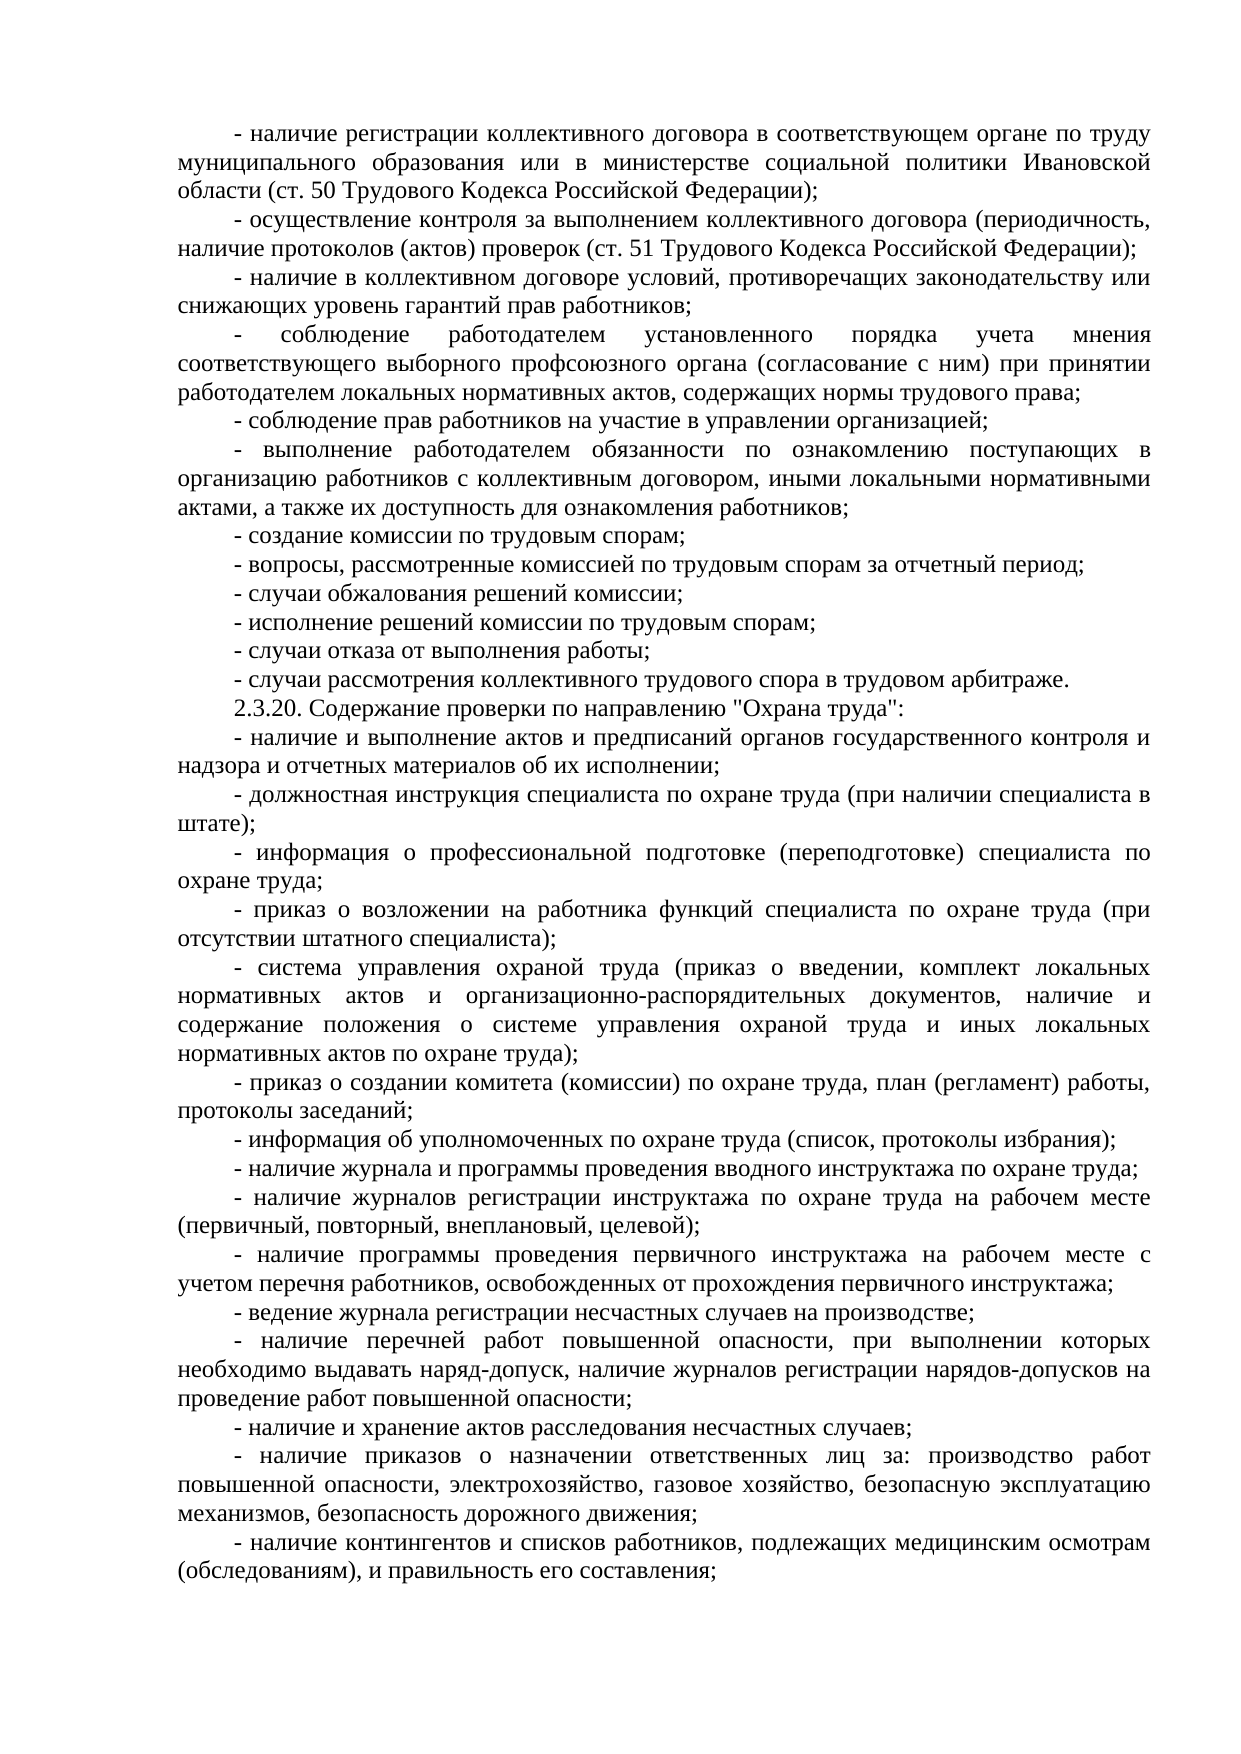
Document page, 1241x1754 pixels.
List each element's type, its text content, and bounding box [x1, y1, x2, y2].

text - наличие журналов регистрации инструктажа по охране труда на рабочем месте (первичный, повторный, внеплановый, целевой); [177, 1182, 1152, 1239]
text - создание комиссии по трудовым спорам; [177, 521, 1152, 549]
text - приказ о возложении на работника функций специалиста по охране труда (при отсутствии штатного специалиста); [177, 894, 1152, 952]
text - выполнение работодателем обязанности по ознакомлению поступающих в организацию работников с коллективным договором, иными локальными нормативными актами, а также их доступность для ознакомления работников; [177, 434, 1152, 521]
text - ведение журнала регистрации несчастных случаев на производстве; [177, 1297, 1152, 1326]
text - наличие в коллективном договоре условий, противоречащих законодательству или снижающих уровень гарантий прав работников; [177, 262, 1152, 319]
text - наличие перечней работ повышенной опасности, при выполнении которых необходимо выдавать наряд-допуск, наличие журналов регистрации нарядов-допусков на проведение работ повышенной опасности; [177, 1326, 1152, 1412]
text - наличие и выполнение актов и предписаний органов государственного контроля и надзора и отчетных материалов об их исполнении; [177, 722, 1152, 779]
text - вопросы, рассмотренные комиссией по трудовым спорам за отчетный период; [177, 549, 1152, 578]
text - случаи обжалования решений комиссии; [177, 578, 1152, 607]
text - информация об уполномоченных по охране труда (список, протоколы избрания); [177, 1124, 1152, 1153]
text - осуществление контроля за выполнением коллективного договора (периодичность, наличие протоколов (актов) проверок (ст. 51 Трудового Кодекса Российской Федерации); [177, 204, 1152, 262]
text - должностная инструкция специалиста по охране труда (при наличии специалиста в штате); [177, 779, 1152, 837]
text - случаи отказа от выполнения работы; [177, 636, 1152, 664]
text 2.3.20. Содержание проверки по направлению "Охрана труда": [177, 693, 1152, 722]
text - наличие регистрации коллективного договора в соответствующем органе по труду муниципального образования или в министерстве социальной политики Ивановской области (ст. 50 Трудового Кодекса Российской Федерации); [177, 118, 1152, 204]
text - наличие программы проведения первичного инструктажа на рабочем месте с учетом перечня работников, освобожденных от прохождения первичного инструктажа; [177, 1239, 1152, 1297]
text - соблюдение работодателем установленного порядка учета мнения соответствующего выборного профсоюзного органа (согласование с ним) при принятии работодателем локальных нормативных актов, содержащих нормы трудового права; [177, 319, 1152, 406]
text - наличие контингентов и списков работников, подлежащих медицинским осмотрам (обследованиям), и правильность его составления; [177, 1527, 1152, 1584]
text - соблюдение прав работников на участие в управлении организацией; [177, 406, 1152, 434]
text - наличие приказов о назначении ответственных лиц за: производство работ повышенной опасности, электрохозяйство, газовое хозяйство, безопасную эксплуатацию механизмов, безопасность дорожного движения; [177, 1441, 1152, 1527]
text - система управления охраной труда (приказ о введении, комплект локальных нормативных актов и организационно-распорядительных документов, наличие и содержание положения о системе управления охраной труда и иных локальных нормативных актов по охране труда); [177, 952, 1152, 1067]
text - приказ о создании комитета (комиссии) по охране труда, план (регламент) работы, протоколы заседаний; [177, 1067, 1152, 1124]
text - случаи рассмотрения коллективного трудового спора в трудовом арбитраже. [177, 664, 1152, 693]
text - исполнение решений комиссии по трудовым спорам; [177, 607, 1152, 636]
text - информация о профессиональной подготовке (переподготовке) специалиста по охране труда; [177, 837, 1152, 894]
text - наличие журнала и программы проведения вводного инструктажа по охране труда; [177, 1153, 1152, 1182]
text - наличие и хранение актов расследования несчастных случаев; [177, 1412, 1152, 1441]
